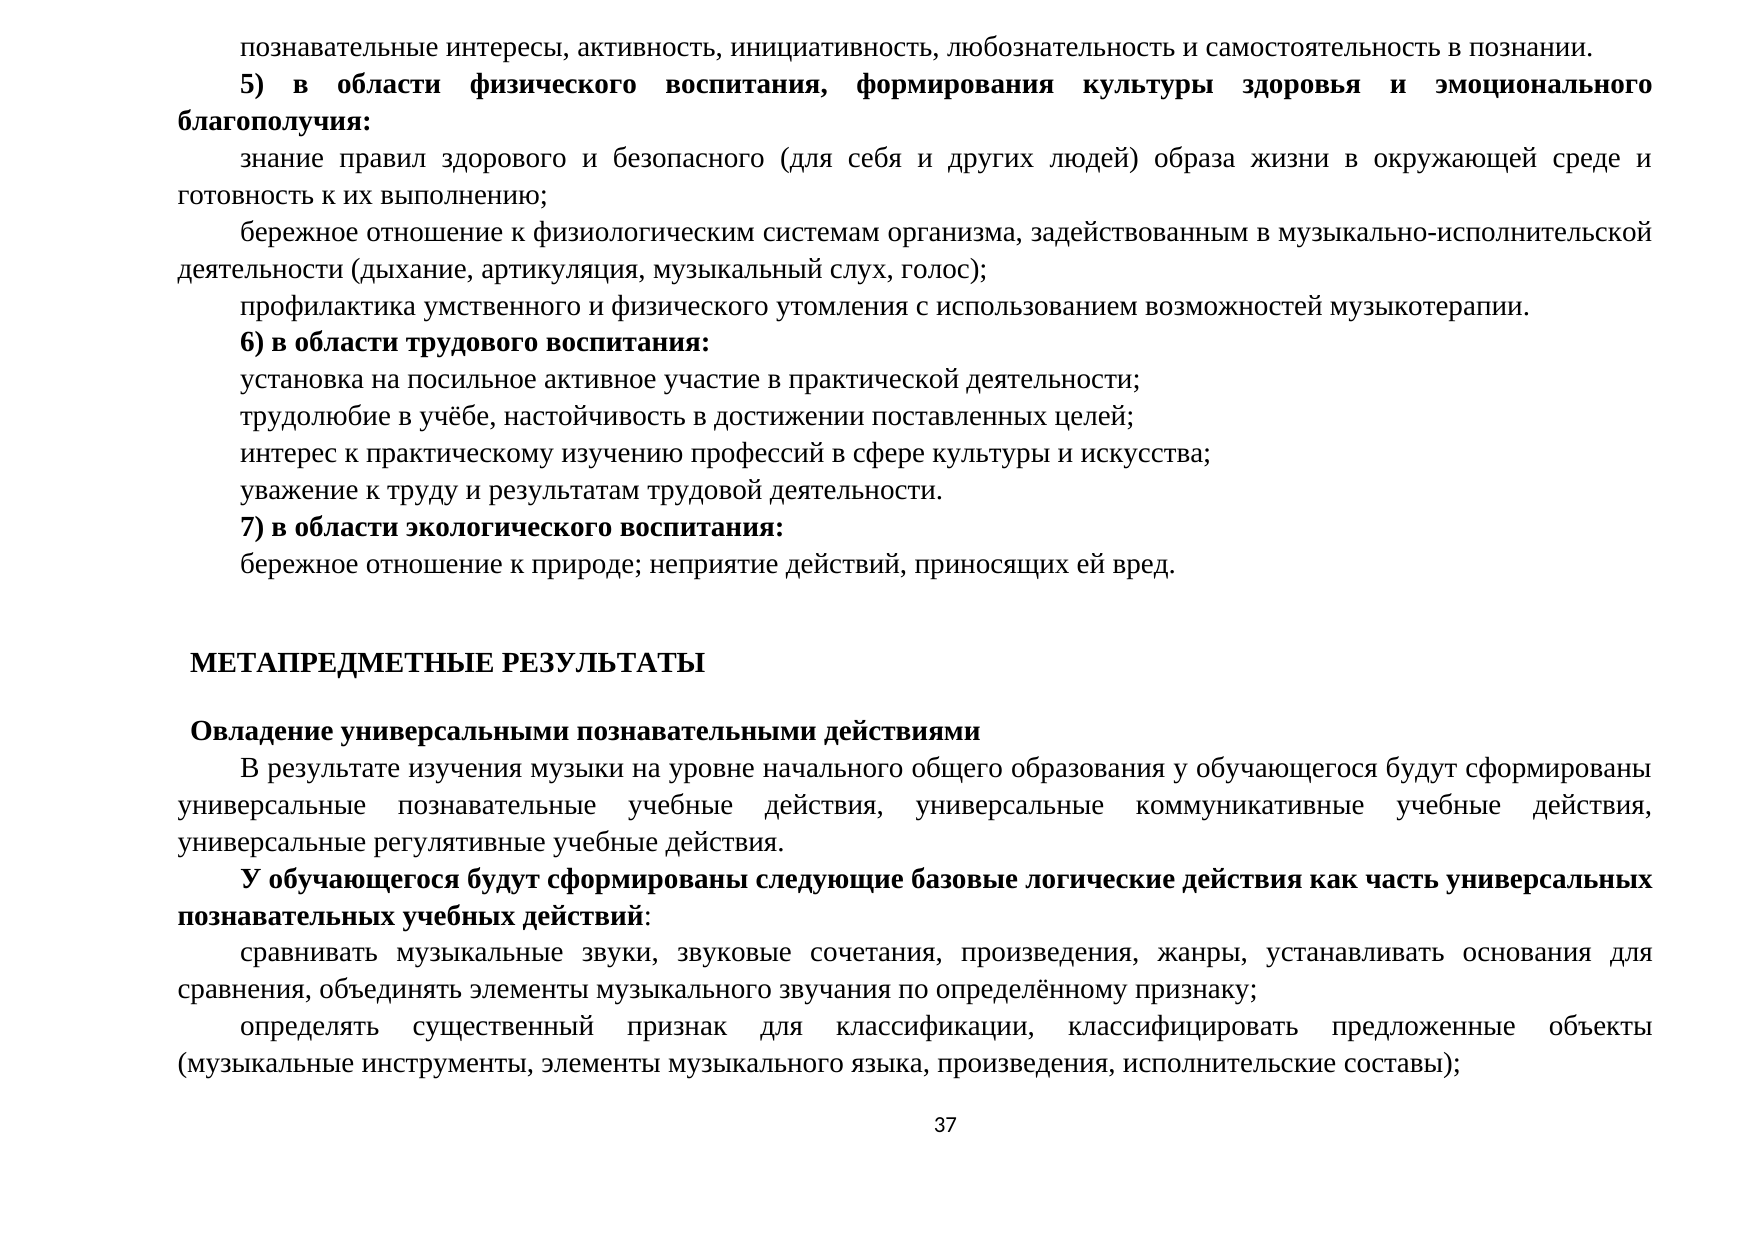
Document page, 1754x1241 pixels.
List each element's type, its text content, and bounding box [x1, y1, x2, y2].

text 6) в области трудового воспитания: [177, 324, 1654, 358]
text интерес к практическому изучению профессий в сфере культуры и искусства; [177, 435, 1654, 469]
text бережное отношение к физиологическим системам организма, задействованным в музыкально-исполнительской деятельности (дыхание, артикуляция, музыкальный слух, голос); [177, 214, 1654, 284]
text В результате изучения музыки на уровне начального общего образования у обучающегося будут сформированы универсальные познавательные учебные действия, универсальные коммуникативные учебные действия, универсальные регулятивные учебные действия. [177, 750, 1654, 857]
text МЕТАПРЕДМЕТНЫЕ РЕЗУЛЬТАТЫ [190, 646, 1654, 679]
text трудолюбие в учёбе, настойчивость в достижении поставленных целей; [177, 398, 1654, 432]
text бережное отношение к природе; неприятие действий, приносящих ей вред. [177, 546, 1654, 579]
text уважение к труду и результатам трудовой деятельности. [177, 472, 1654, 506]
text 7) в области экологического воспитания: [177, 509, 1654, 542]
text установка на посильное активное участие в практической деятельности; [177, 361, 1654, 395]
text определять существенный признак для классификации, классифицировать предложенные объекты (музыкальные инструменты, элементы музыкального языка, произведения, исполнительские составы); [177, 1008, 1654, 1079]
text познавательные интересы, активность, инициативность, любознательность и самостоятельность в познании. [177, 29, 1654, 63]
text Овладение универсальными познавательными действиями [190, 713, 1654, 747]
text профилактика умственного и физического утомления с использованием возможностей музыкотерапии. [177, 288, 1654, 321]
text сравнивать музыкальные звуки, звуковые сочетания, произведения, жанры, устанавливать основания для сравнения, объединять элементы музыкального звучания по определённому признаку; [177, 934, 1654, 1005]
text 5) в области физического воспитания, формирования культуры здоровья и эмоционального благополучия: [177, 66, 1654, 137]
text У обучающегося будут сформированы следующие базовые логические действия как часть универсальных познавательных учебных действий: [177, 861, 1654, 931]
text знание правил здорового и безопасного (для себя и других людей) образа жизни в окружающей среде и готовность к их выполнению; [177, 140, 1654, 211]
